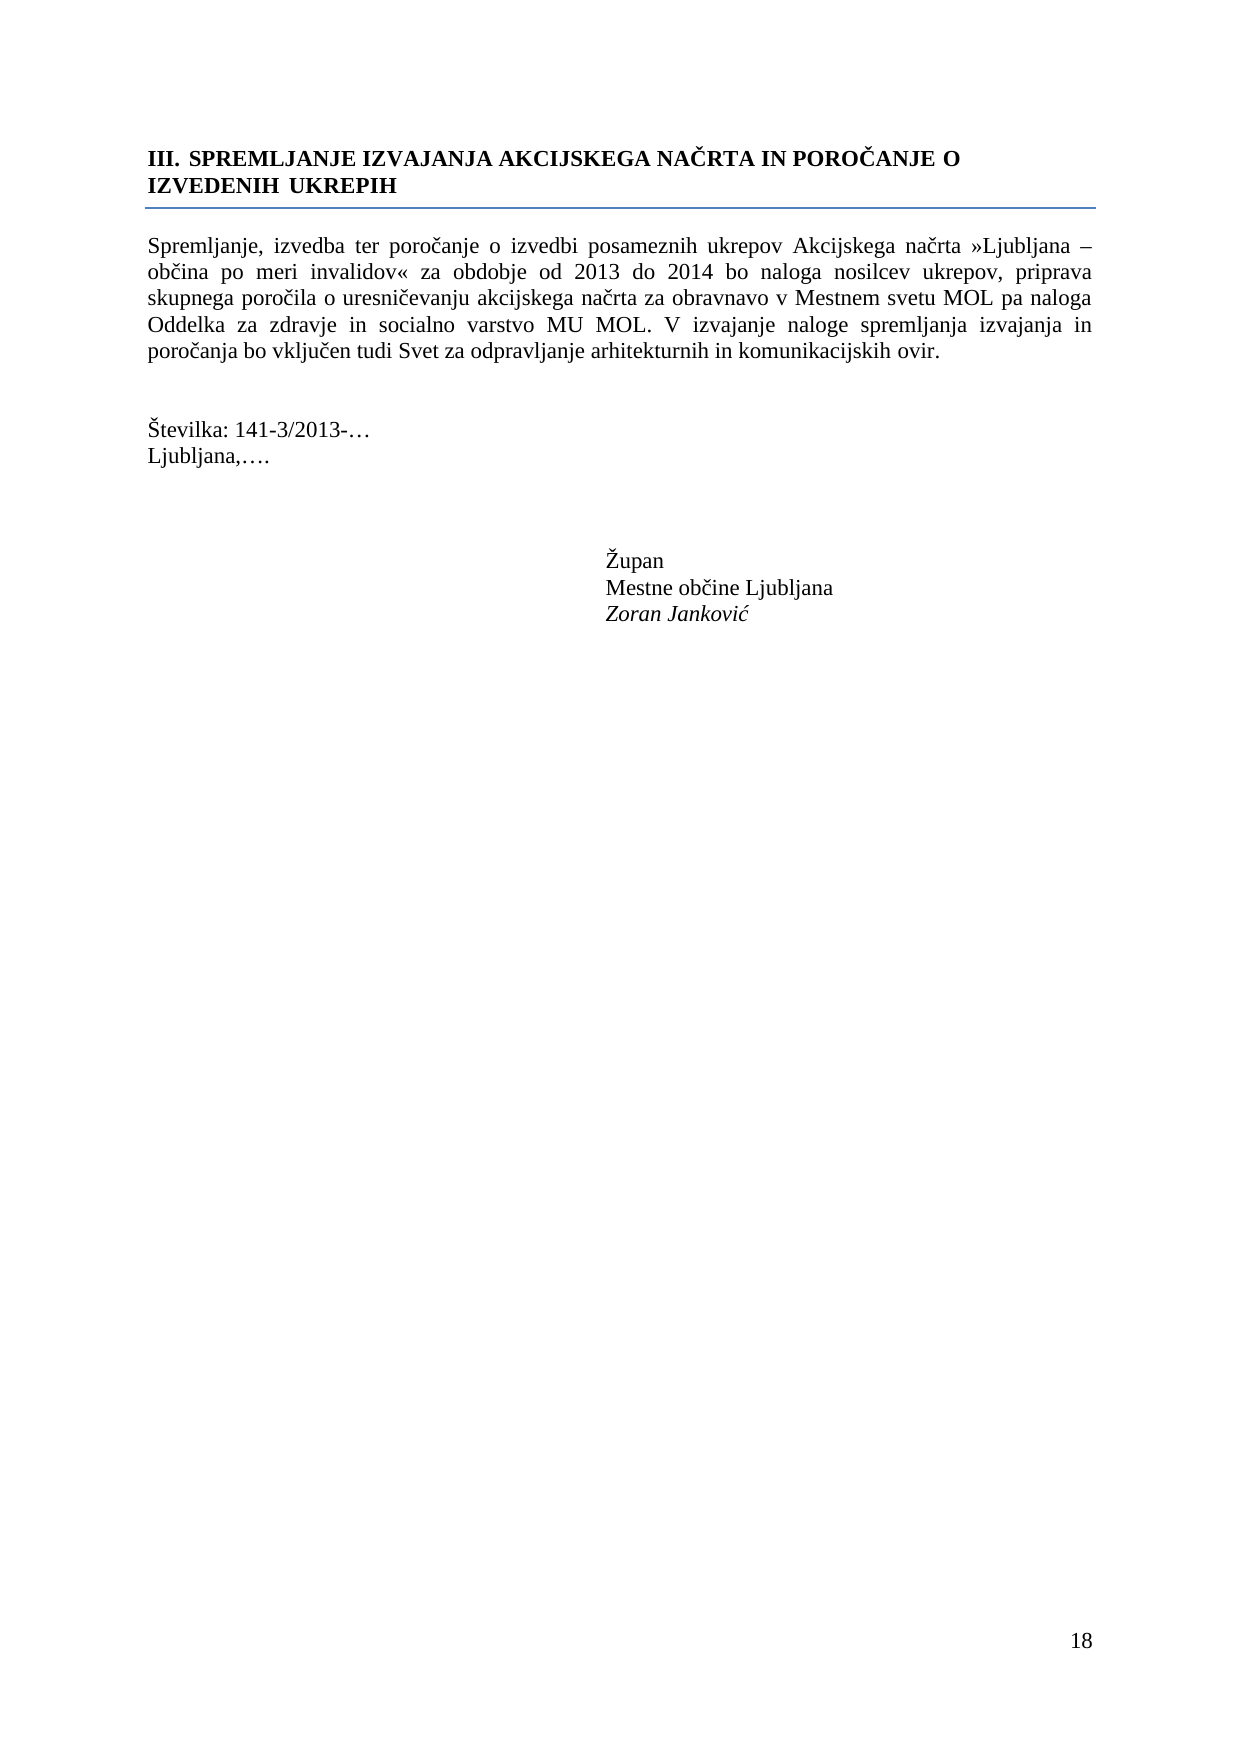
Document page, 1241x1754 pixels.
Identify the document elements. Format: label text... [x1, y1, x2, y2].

text Mestne občine Ljubljana [605, 574, 1109, 600]
text Zoran Janković [603, 600, 751, 627]
text Spremljanje, izvedba ter poročanje o izvedbi posameznih ukrepov Akcijskega načrta »Ljubljana – občina po meri invalidov« za obdobje od 2013 do 2014 bo naloga nosilcev ukrepov, priprava skupnega poročila o uresničevanju akcijskega načrta za obravnavo v Mestnem svetu MOL pa naloga Oddelka za zdravje in socialno varstvo MU MOL. V izvajanje naloge spremljanja izvajanja in poročanja bo vključen tudi Svet za odpravljanje arhitekturnih in komunikacijskih ovir. [147, 232, 1093, 363]
text Številka: 141-3/2013-… Ljubljana,…. [147, 416, 373, 469]
text Župan [518, 548, 751, 574]
subtitle SPREMLJANJE IZVAJANJA AKCIJSKEGA NAČRTA IN POROČANJE O IZVEDENIH UKREPIH [147, 145, 981, 198]
